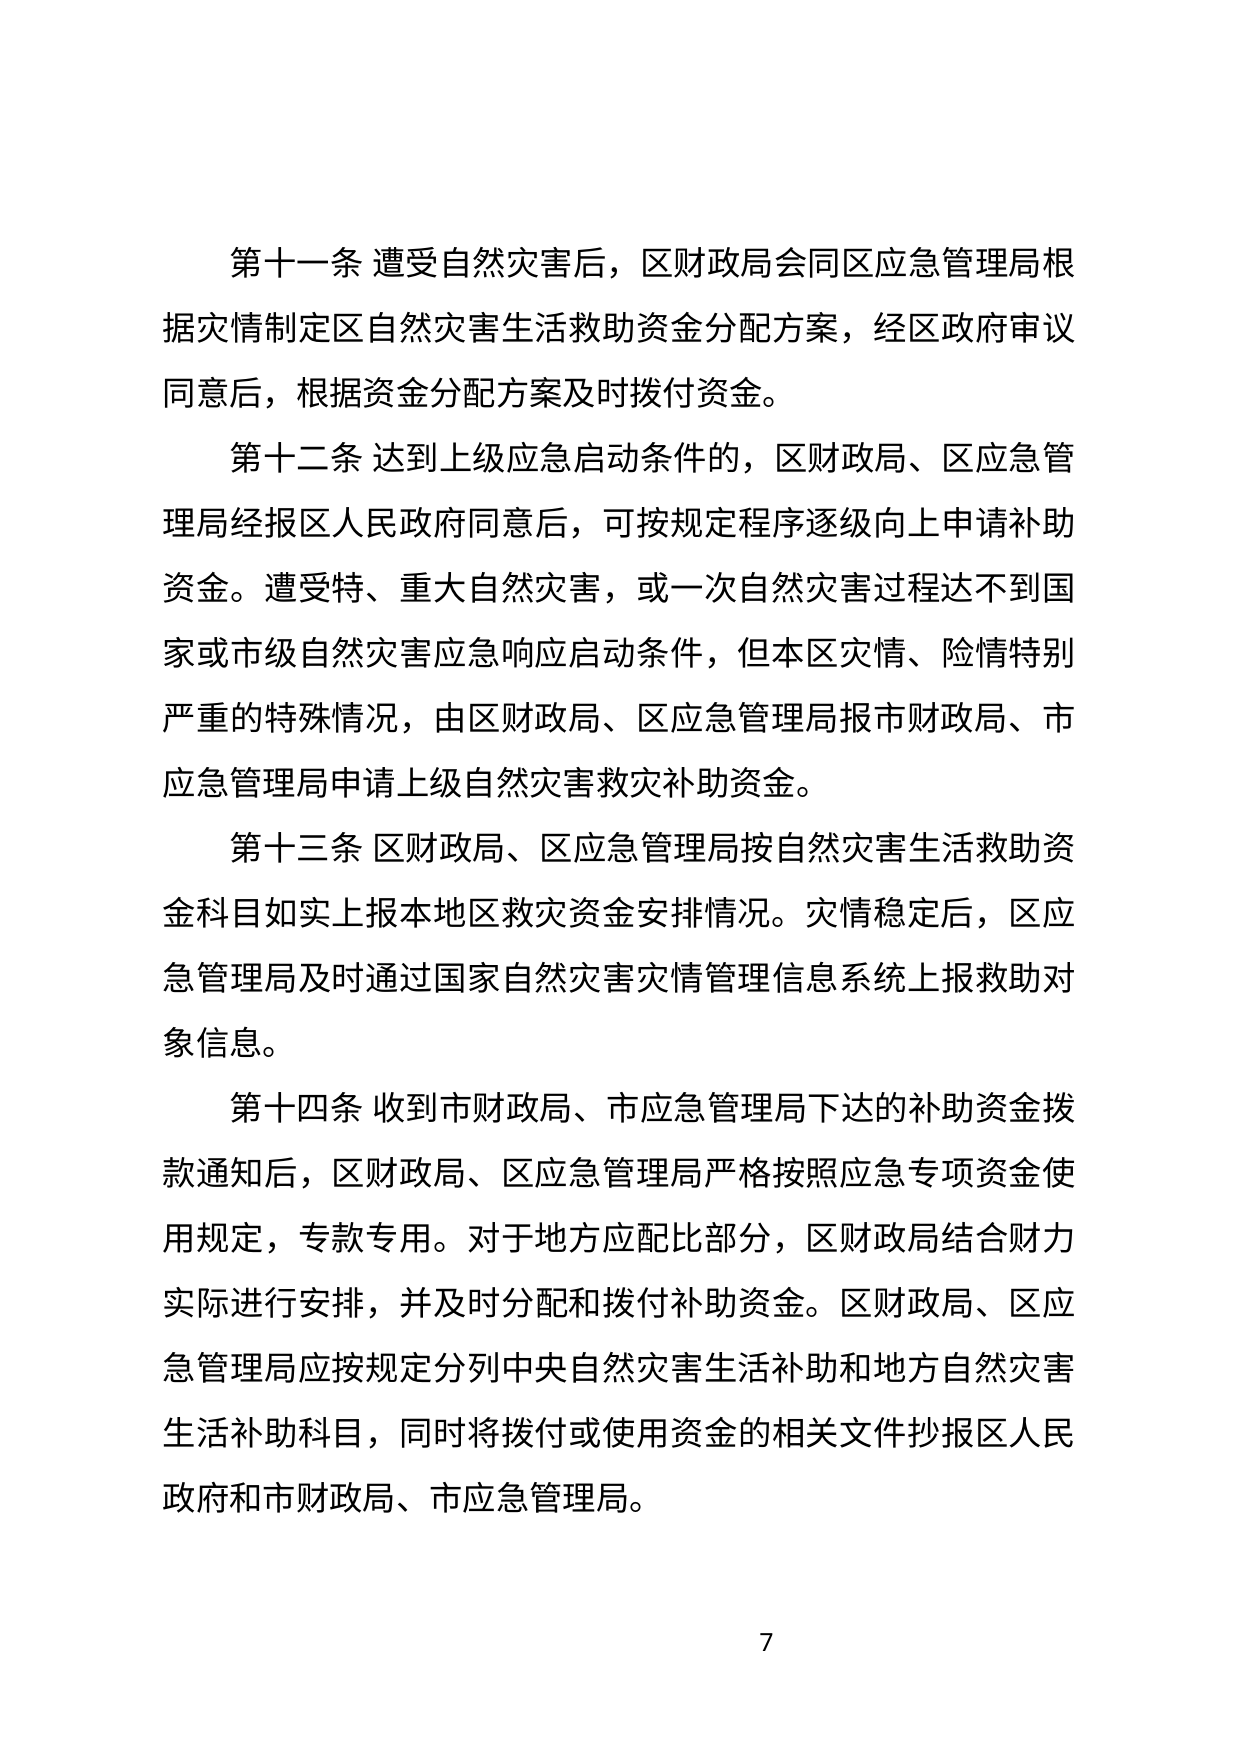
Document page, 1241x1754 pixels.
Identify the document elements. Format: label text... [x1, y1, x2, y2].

text 第十三条 区财政局、区应急管理局按自然灾害生活救助资金科目如实上报本地区救灾资金安排情况。灾情稳定后，区应急管理局及时通过国家自然灾害灾情管理信息系统上报救助对象信息。 [162, 813, 1078, 1073]
text 第十一条 遭受自然灾害后，区财政局会同区应急管理局根据灾情制定区自然灾害生活救助资金分配方案，经区政府审议同意后，根据资金分配方案及时拨付资金。 [162, 228, 1078, 423]
text 第十二条 达到上级应急启动条件的，区财政局、区应急管理局经报区人民政府同意后，可按规定程序逐级向上申请补助资金。遭受特、重大自然灾害，或一次自然灾害过程达不到国家或市级自然灾害应急响应启动条件，但本区灾情、险情特别严重的特殊情况，由区财政局、区应急管理局报市财政局、市应急管理局申请上级自然灾害救灾补助资金。 [162, 423, 1078, 813]
text 第十四条 收到市财政局、市应急管理局下达的补助资金拨款通知后，区财政局、区应急管理局严格按照应急专项资金使用规定，专款专用。对于地方应配比部分，区财政局结合财力实际进行安排，并及时分配和拨付补助资金。区财政局、区应急管理局应按规定分列中央自然灾害生活补助和地方自然灾害生活补助科目，同时将拨付或使用资金的相关文件抄报区人民政府和市财政局、市应急管理局。 [162, 1073, 1078, 1528]
